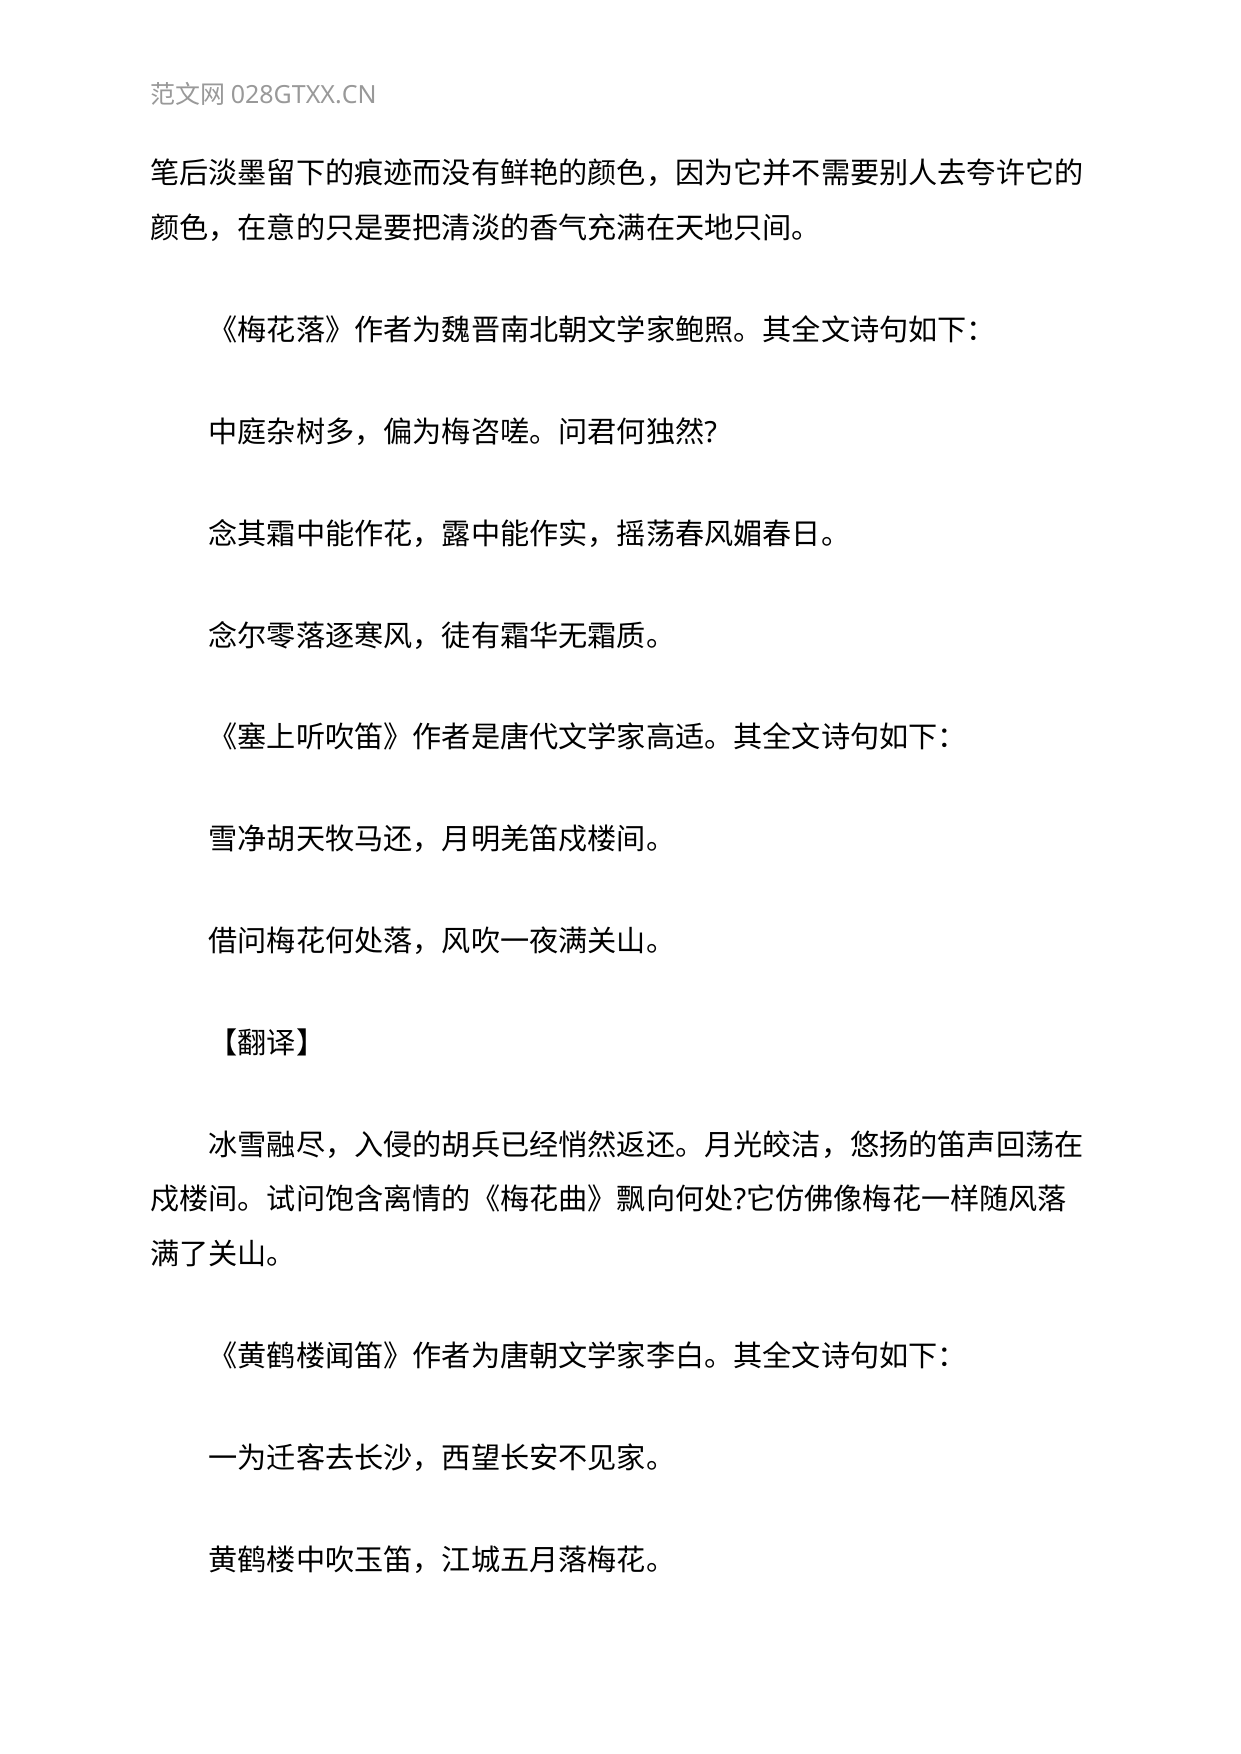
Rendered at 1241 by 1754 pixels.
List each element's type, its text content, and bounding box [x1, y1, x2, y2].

text 《黄鹤楼闻笛》作者为唐朝文学家李白。其全文诗句如下： [150, 1333, 1090, 1375]
text 黄鹤楼中吹玉笛，江城五月落梅花。 [150, 1536, 1090, 1578]
text 念其霜中能作花，露中能作实，摇荡春风媚春日。 [150, 510, 1090, 553]
text 【翻译】 [150, 1019, 1090, 1062]
text 借问梅花何处落，风吹一夜满关山。 [150, 917, 1090, 960]
text 一为迁客去长沙，西望长安不见家。 [150, 1434, 1090, 1477]
text 《梅花落》作者为魏晋南北朝文学家鲍照。其全文诗句如下： [150, 307, 1090, 349]
text 冰雪融尽，入侵的胡兵已经悄然返还。月光皎洁，悠扬的笛声回荡在戍楼间。试问饱含离情的《梅花曲》飘向何处?它仿佛像梅花一样随风落满了关山。 [150, 1121, 1090, 1273]
text 中庭杂树多，偏为梅咨嗟。问君何独然? [150, 408, 1090, 451]
text 念尔零落逐寒风，徒有霜华无霜质。 [150, 612, 1090, 654]
text 雪净胡天牧马还，月明羌笛戍楼间。 [150, 816, 1090, 858]
text 《塞上听吹笛》作者是唐代文学家高适。其全文诗句如下： [150, 714, 1090, 756]
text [150, 150, 1090, 247]
